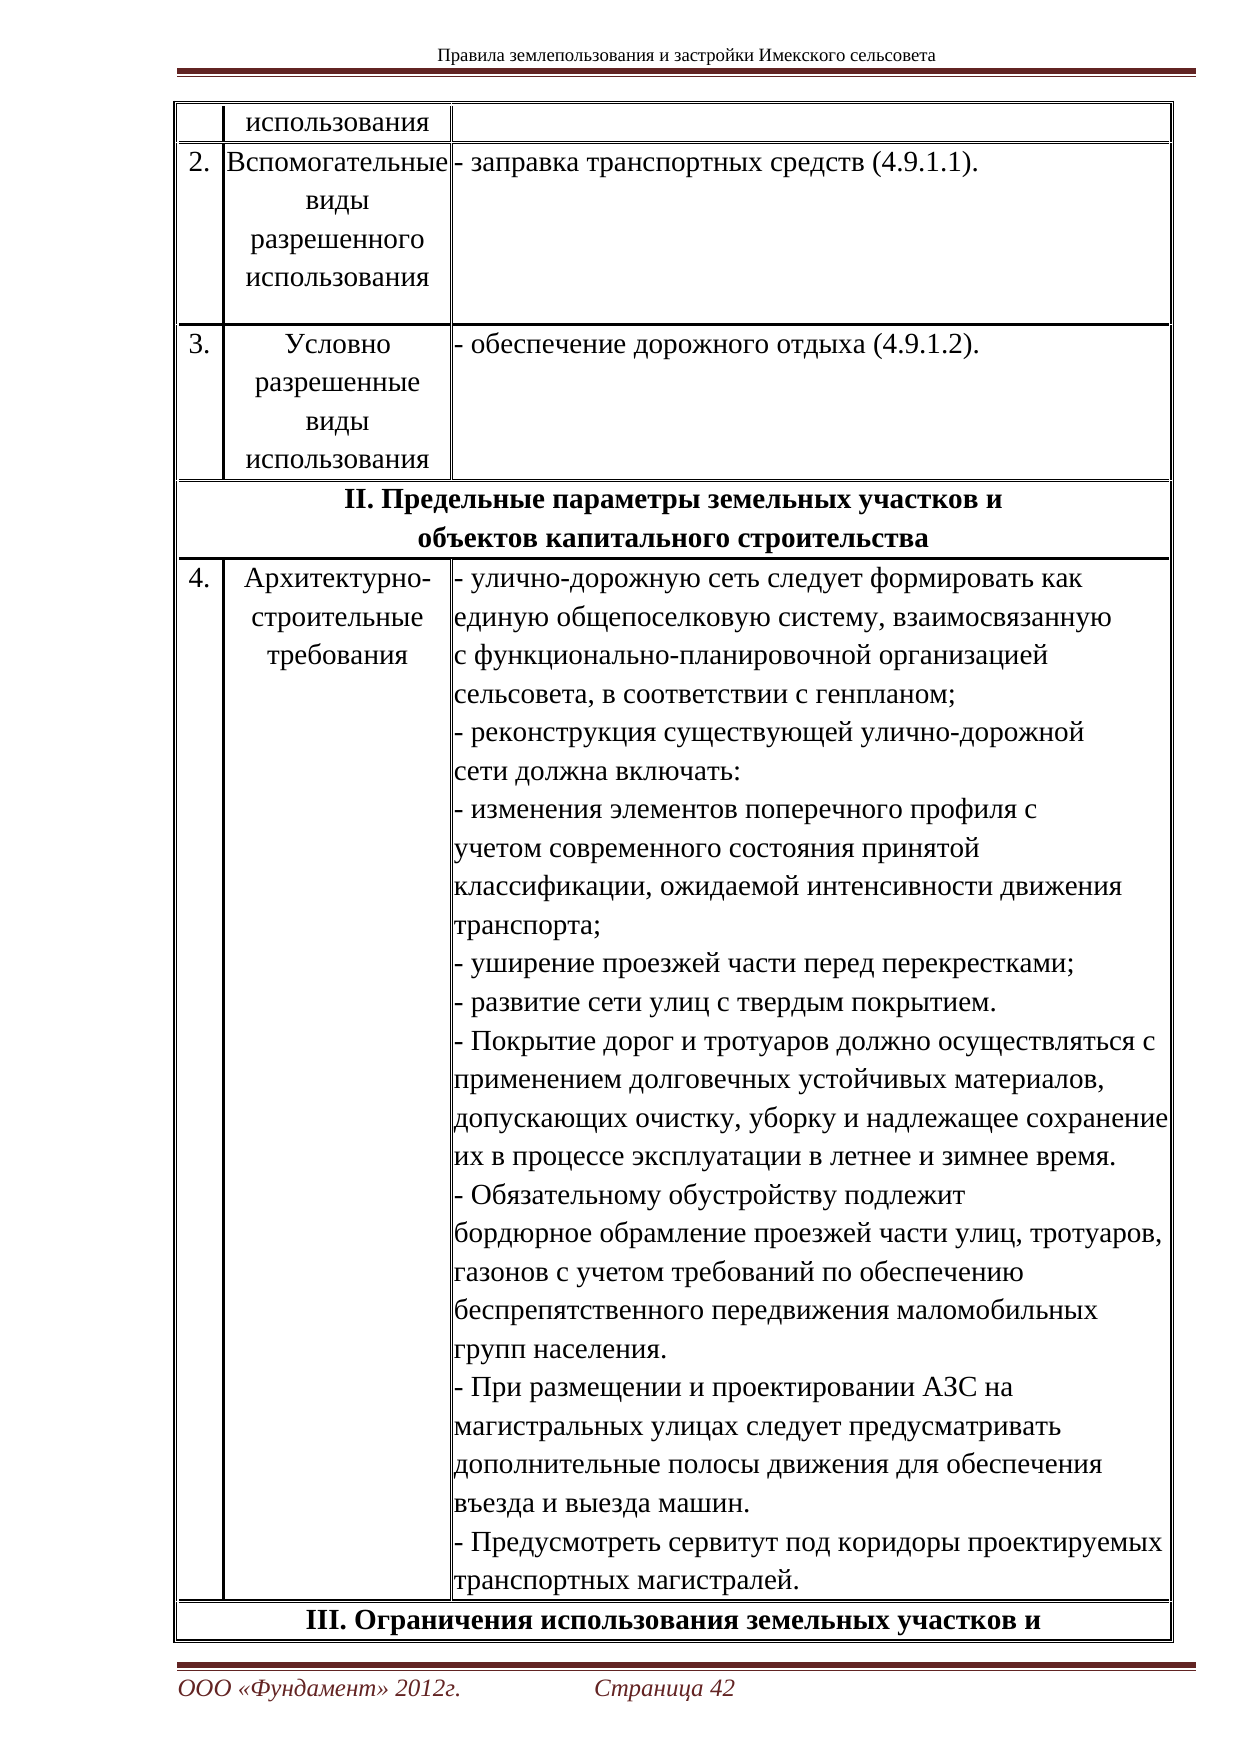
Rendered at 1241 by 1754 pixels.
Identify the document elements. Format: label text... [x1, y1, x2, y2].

table_cell - обеспечение дорожного отдыха (4.9.1.2). [453, 323, 1172, 478]
table_cell - улично-дорожную сеть следует формировать как единую общепоселковую систему, взаимосвязанную с функционально-планировочной организацией сельсовета, в соответствии с генпланом; - реконструкция существующей улично-дорожной сети должна включать: - изменения элементов поперечного профиля с учетом современного состояния принятой классификации, ожидаемой интенсивности движения транспорта; - уширение проезжей части перед перекрестками; - развитие сети улиц с твердым покрытием. - Покрытие дорог и тротуаров должно осуществляться с применением долговечных устойчивых материалов, допускающих очистку, уборку и надлежащее сохранение их в процессе эксплуатации в летнее и зимнее время. - Обязательному обустройству подлежит бордюрное обрамление проезжей части улиц, тротуаров, газонов с учетом требований по обеспечению беспрепятственного передвижения маломобильных групп населения. - При размещении и проектировании АЗС на магистральных улицах следует предусматривать дополнительные полосы движения для обеспечения въезда и выезда машин. - Предусмотреть сервитут под коридоры проектируемых транспортных магистралей. [453, 557, 1170, 1599]
table_cell II. Предельные параметры земельных участков и объектов капитального строительства [177, 479, 1171, 557]
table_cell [223, 104, 451, 141]
table_cell 3. [175, 323, 222, 478]
table_cell - заправка транспортных средств (4.9.1.1). [451, 141, 1172, 323]
table_cell 2. [175, 141, 223, 323]
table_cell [451, 104, 1170, 141]
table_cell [177, 1599, 1171, 1639]
table_cell 4. [177, 557, 222, 1599]
table_cell 1. [177, 104, 223, 141]
table_cell Условно разрешенные виды использования [225, 326, 450, 478]
table_cell Вспомогательные виды разрешенного использования [225, 144, 450, 323]
table_cell Архитектурно-строительные требования [225, 560, 450, 1599]
